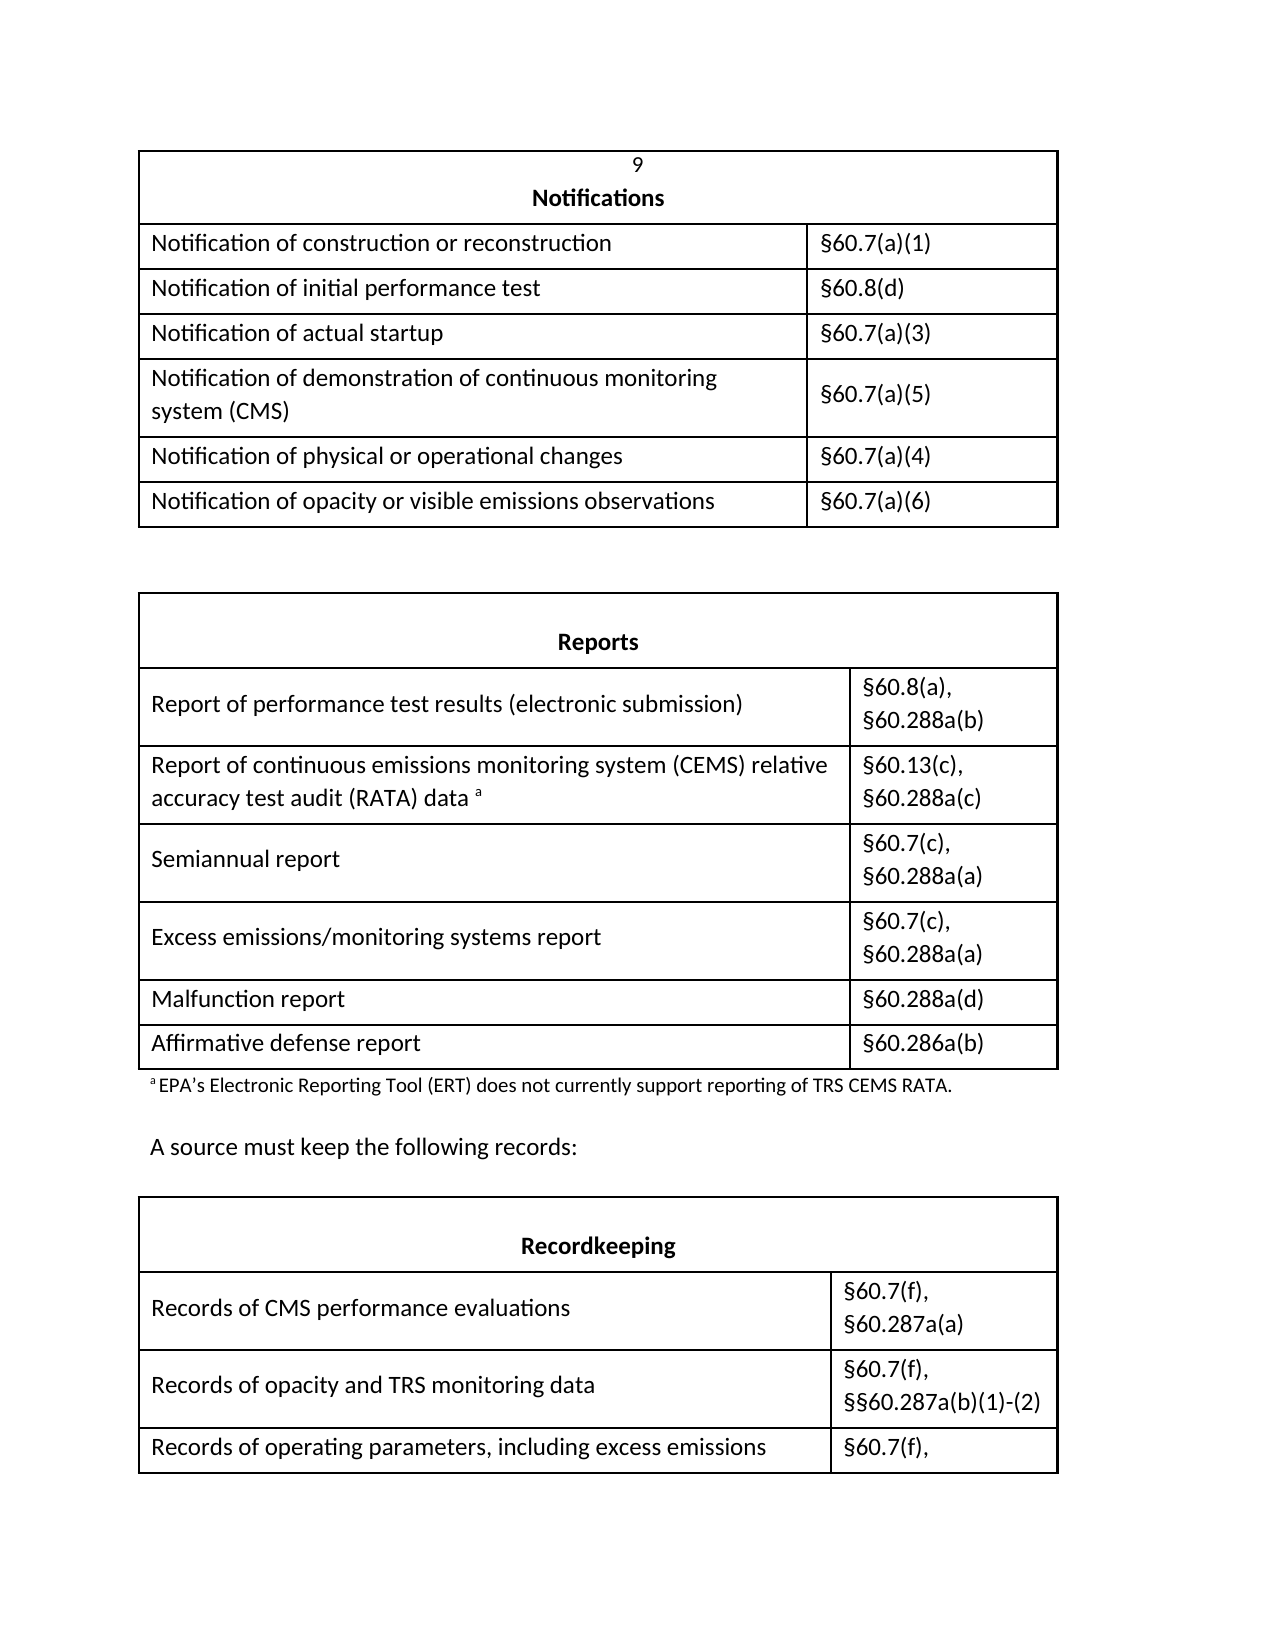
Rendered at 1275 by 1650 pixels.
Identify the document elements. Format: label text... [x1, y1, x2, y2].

table_cell Notification of physical or operational changes [140, 438, 806, 481]
table_cell Notification of initial performance test [140, 270, 806, 313]
table_cell Affirmative defense report [140, 1026, 849, 1068]
table_header Notifications [140, 152, 1056, 223]
table_cell §60.7(a)(3) [808, 315, 1056, 358]
table_cell Notification of construction or reconstruction [140, 225, 806, 268]
table_cell Notification of demonstration of continuous monitoring system (CMS) [140, 360, 806, 436]
table_cell Excess emissions/monitoring systems report [140, 903, 849, 978]
table_cell Notification of opacity or visible emissions observations [140, 483, 806, 526]
table_cell §60.7(a)(4) [808, 438, 1056, 481]
table_cell §60.8(d) [808, 270, 1056, 313]
table_cell Records of CMS performance evaluations [140, 1273, 830, 1349]
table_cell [140, 1429, 830, 1472]
table_cell Records of opacity and TRS monitoring data [140, 1351, 830, 1427]
table_cell §60.286a(b) [851, 1026, 1056, 1068]
text a EPA’s Electronic Reporting Tool (ERT) does not currently support reporting of TRS CEMS RATA. [150, 1073, 1125, 1098]
table_cell §60.7(c), §60.288a(a) [851, 825, 1056, 901]
table_cell §60.7(a)(1) [808, 225, 1056, 268]
table_cell §60.7(f), §60.287a(a) [832, 1273, 1056, 1349]
table_cell Report of performance test results (electronic submission) [140, 669, 849, 745]
table_cell §60.7(a)(6) [808, 483, 1056, 526]
table_header Recordkeeping [140, 1198, 1056, 1271]
table_cell Notification of actual startup [140, 315, 806, 358]
table_cell §60.7(a)(5) [808, 360, 1056, 436]
table_cell §60.7(f), §§60.287a(b)(1)-(2) [832, 1351, 1056, 1427]
text A source must keep the following records: [150, 1129, 1125, 1161]
table_cell Semiannual report [140, 825, 849, 901]
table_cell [832, 1429, 1056, 1472]
table_cell Malfunction report [140, 981, 849, 1023]
table_cell §60.7(c), §60.288a(a) [851, 903, 1056, 978]
table_cell §60.288a(d) [851, 981, 1056, 1023]
table_cell §60.13(c), §60.288a(c) [851, 747, 1056, 823]
table_header Reports [140, 594, 1056, 667]
table_cell Report of continuous emissions monitoring system (CEMS) relative accuracy test audit (RATA) data a [140, 747, 849, 823]
table_cell §60.8(a), §60.288a(b) [851, 669, 1056, 745]
